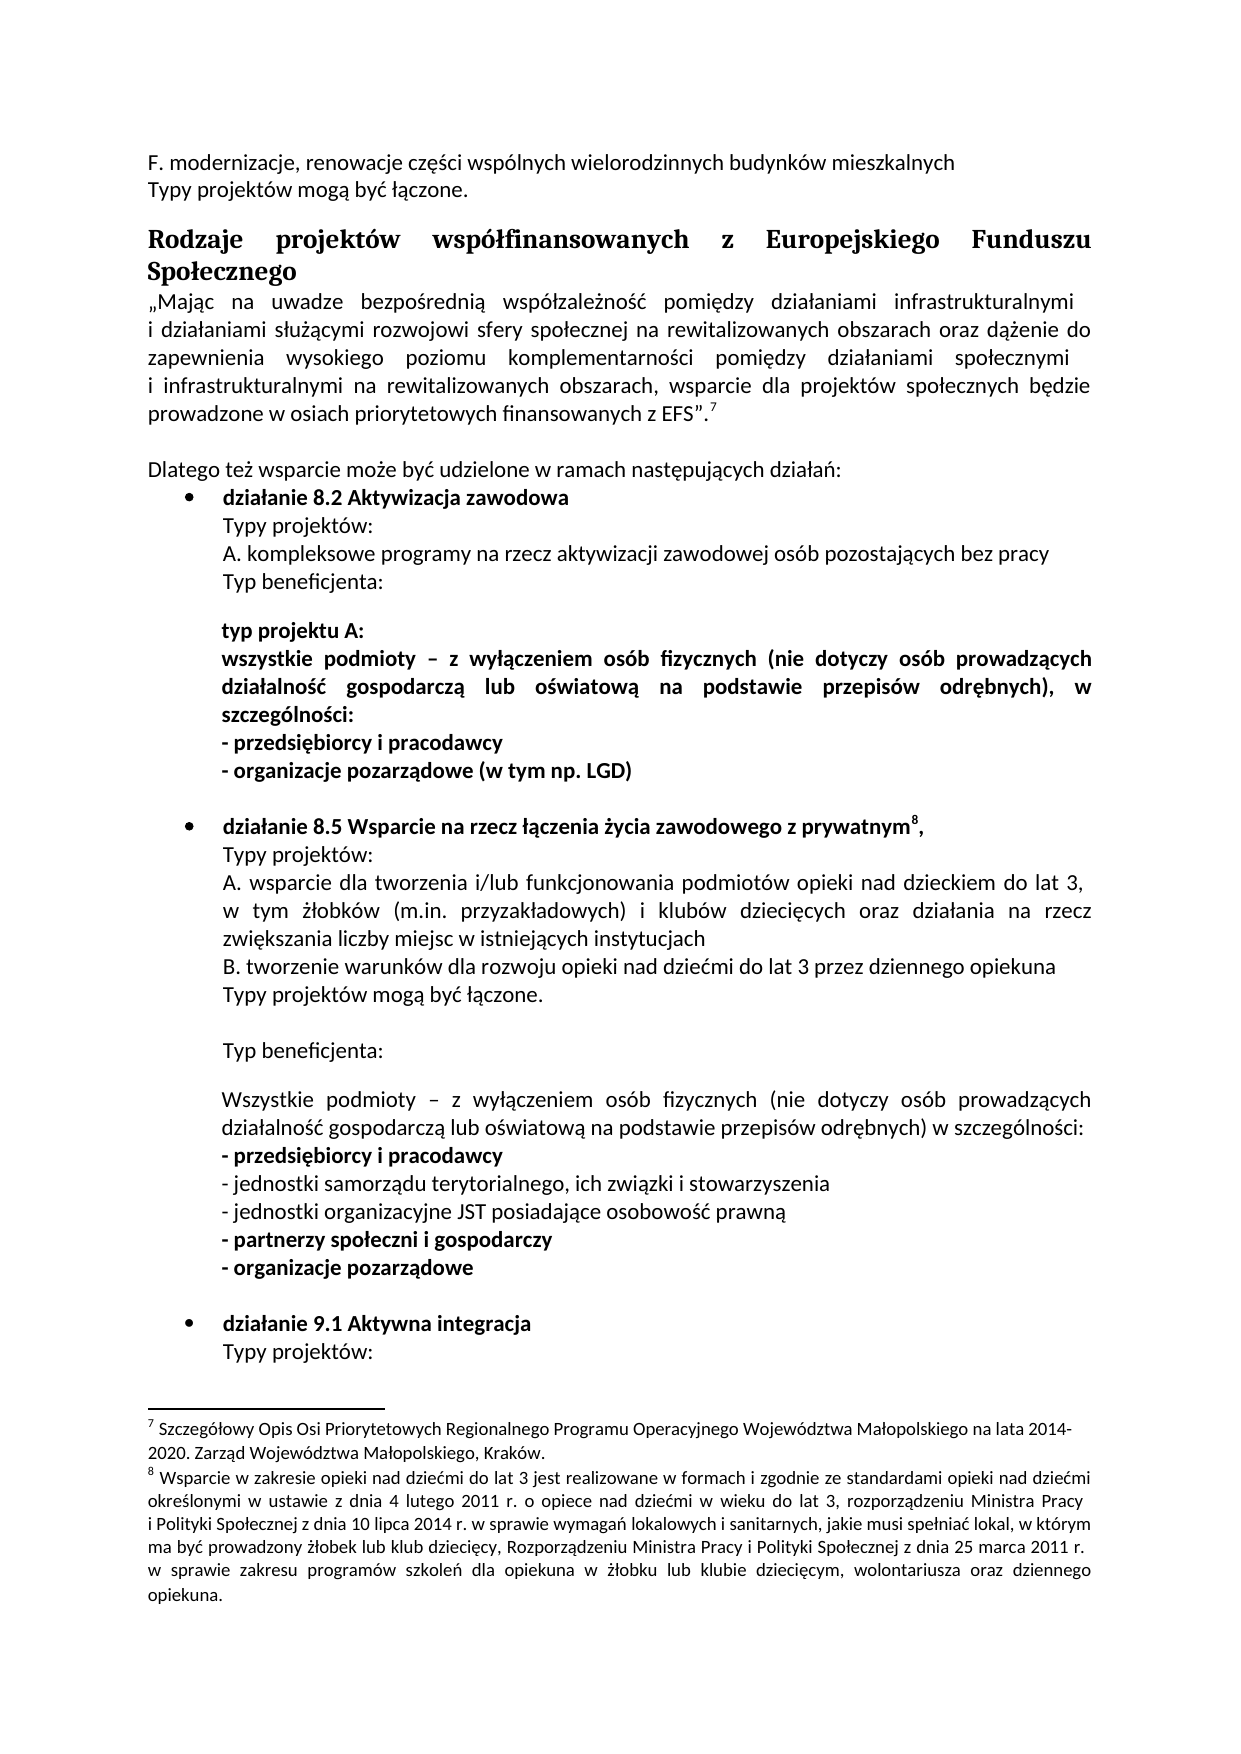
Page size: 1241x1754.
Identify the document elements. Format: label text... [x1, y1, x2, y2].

subtitle Rodzaje projektów współfinansowanych z Europejskiego Funduszu Społecznego [148, 224, 1093, 287]
text Wszystkie podmioty – z wyłączeniem osób fizycznych (nie dotyczy osób prowadzących działalność gospodarczą lub oświatową na podstawie przepisów odrębnych) w szczególności: [221, 1085, 1093, 1141]
text Typy projektów mogą być łączone. [148, 176, 1093, 204]
text - jednostki organizacyjne JST posiadające osobowość prawną [148, 1197, 1093, 1225]
list Typy projektów mogą być łączone. [223, 980, 1093, 1008]
text typ projektu A: [148, 616, 1093, 644]
list Typy projektów: [223, 840, 1093, 868]
list działanie 9.1 Aktywna integracja [185, 1309, 1093, 1337]
text - przedsiębiorcy i pracodawcy [148, 728, 1093, 756]
text - partnerzy społeczni i gospodarczy [148, 1225, 1093, 1253]
list Typy projektów: [223, 1337, 1093, 1365]
text wszystkie podmioty – z wyłączeniem osób fizycznych (nie dotyczy osób prowadzących działalność gospodarczą lub oświatową na podstawie przepisów odrębnych), w szczególności: [221, 644, 1093, 728]
list Typ beneficjenta: [223, 1036, 1093, 1064]
list A. kompleksowe programy na rzecz aktywizacji zawodowej osób pozostających bez pracy [223, 539, 1093, 567]
text Dlatego też wsparcie może być udzielone w ramach następujących działań: [148, 455, 1093, 483]
text - przedsiębiorcy i pracodawcy [148, 1141, 1093, 1169]
list Typy projektów: [223, 511, 1093, 539]
list działanie 8.5 Wsparcie na rzecz łączenia życia zawodowego z prywatnym, [185, 812, 1093, 840]
text F. modernizacje, renowacje części wspólnych wielorodzinnych budynków mieszkalnych [148, 148, 1093, 176]
text - jednostki samorządu terytorialnego, ich związki i stowarzyszenia [148, 1169, 1093, 1197]
list działanie 8.2 Aktywizacja zawodowa [185, 483, 1093, 511]
list Typ beneficjenta: [223, 567, 1093, 595]
text - organizacje pozarządowe (w tym np. LGD) [148, 756, 1093, 784]
text „Mając na uwadze bezpośrednią współzależność pomiędzy działaniami infrastrukturalnymi i działaniami służącymi rozwojowi sfery społecznej na rewitalizowanych obszarach oraz dążenie do zapewnienia wysokiego poziomu komplementarności pomiędzy działaniami społecznymi i infrastrukturalnymi na rewitalizowanych obszarach, wsparcie dla projektów społecznych będzie prowadzone w osiach priorytetowych finansowanych z EFS”. [148, 287, 1093, 427]
list A. wsparcie dla tworzenia i/lub funkcjonowania podmiotów opieki nad dzieckiem do lat 3, w tym żłobków (m.in. przyzakładowych) i klubów dziecięcych oraz działania na rzecz zwiększania liczby miejsc w istniejących instytucjach [223, 868, 1093, 952]
text - organizacje pozarządowe [148, 1253, 1093, 1281]
list B. tworzenie warunków dla rozwoju opieki nad dziećmi do lat 3 przez dziennego opiekuna [223, 952, 1093, 980]
